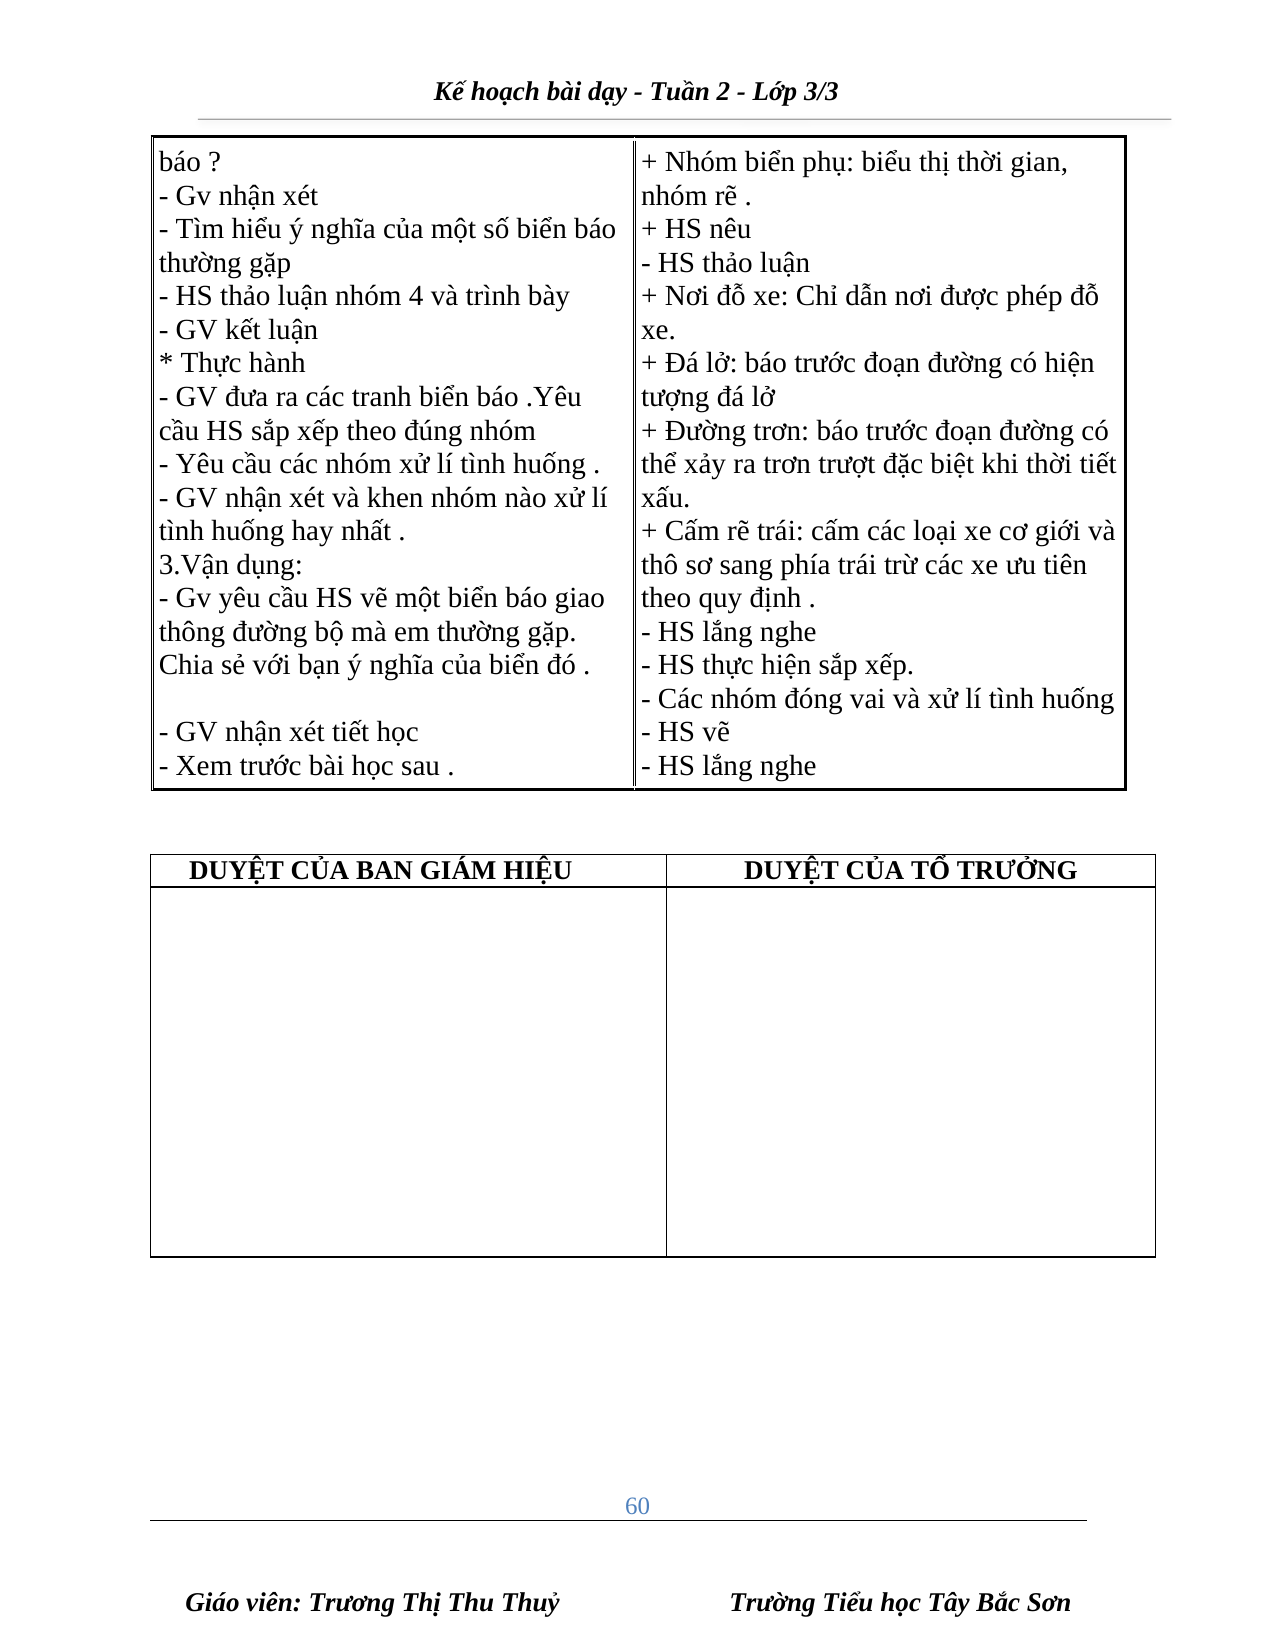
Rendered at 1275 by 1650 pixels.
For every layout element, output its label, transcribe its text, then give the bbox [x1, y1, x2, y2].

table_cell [154, 138, 634, 788]
table_cell [667, 888, 1155, 1256]
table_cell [635, 138, 1124, 788]
table_header DUYỆT CỦA TỔ TRƯỞNG [667, 855, 1155, 886]
table_cell [151, 888, 666, 1256]
table_header DUYỆT CỦA BAN GIÁM HIỆU [151, 855, 666, 886]
